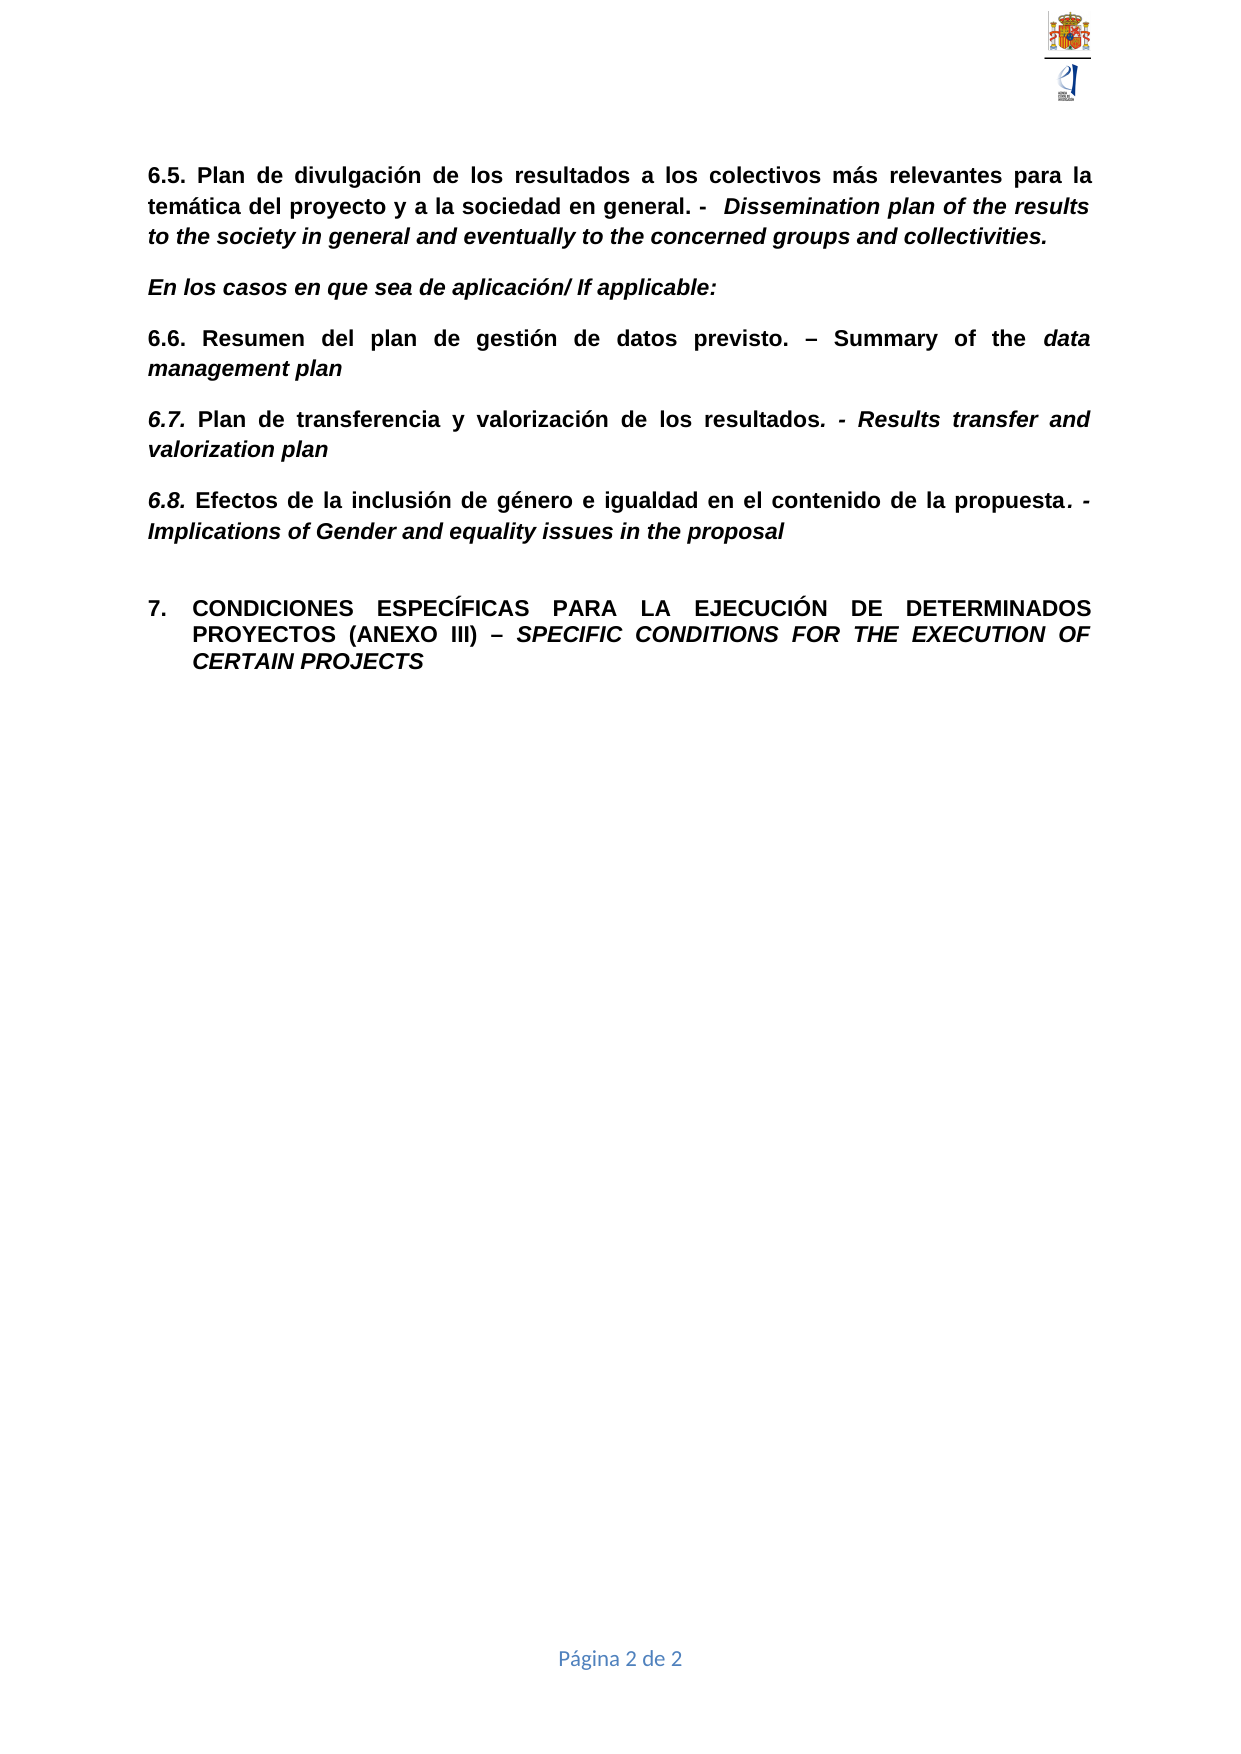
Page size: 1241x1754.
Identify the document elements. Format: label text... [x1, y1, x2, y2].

picture [1042, 11, 1093, 106]
text 6.7. Plan de transferencia y valorización de los resultados. - Results transfer and valorization plan [148, 406, 1092, 463]
text En los casos en que sea de aplicación/ If applicable: [148, 274, 1092, 300]
text 6.6. Resumen del plan de gestión de datos previsto. – Summary of the data management plan [148, 325, 1092, 382]
subtitle CONDICIONES ESPECÍFICAS PARA LA EJECUCIÓN DE DETERMINADOS PROYECTOS (ANEXO III) – SPECIFIC CONDITIONS FOR THE EXECUTION OF CERTAIN PROJECTS [148, 595, 1092, 674]
text 6.5. Plan de divulgación de los resultados a los colectivos más relevantes para la temática del proyecto y a la sociedad en general. - Dissemination plan of the results to the society in general and eventually to the concerned groups and collectivities. [148, 162, 1092, 249]
text 6.8. Efectos de la inclusión de género e igualdad en el contenido de la propuesta. - Implications of Gender and equality issues in the proposal [148, 487, 1092, 544]
